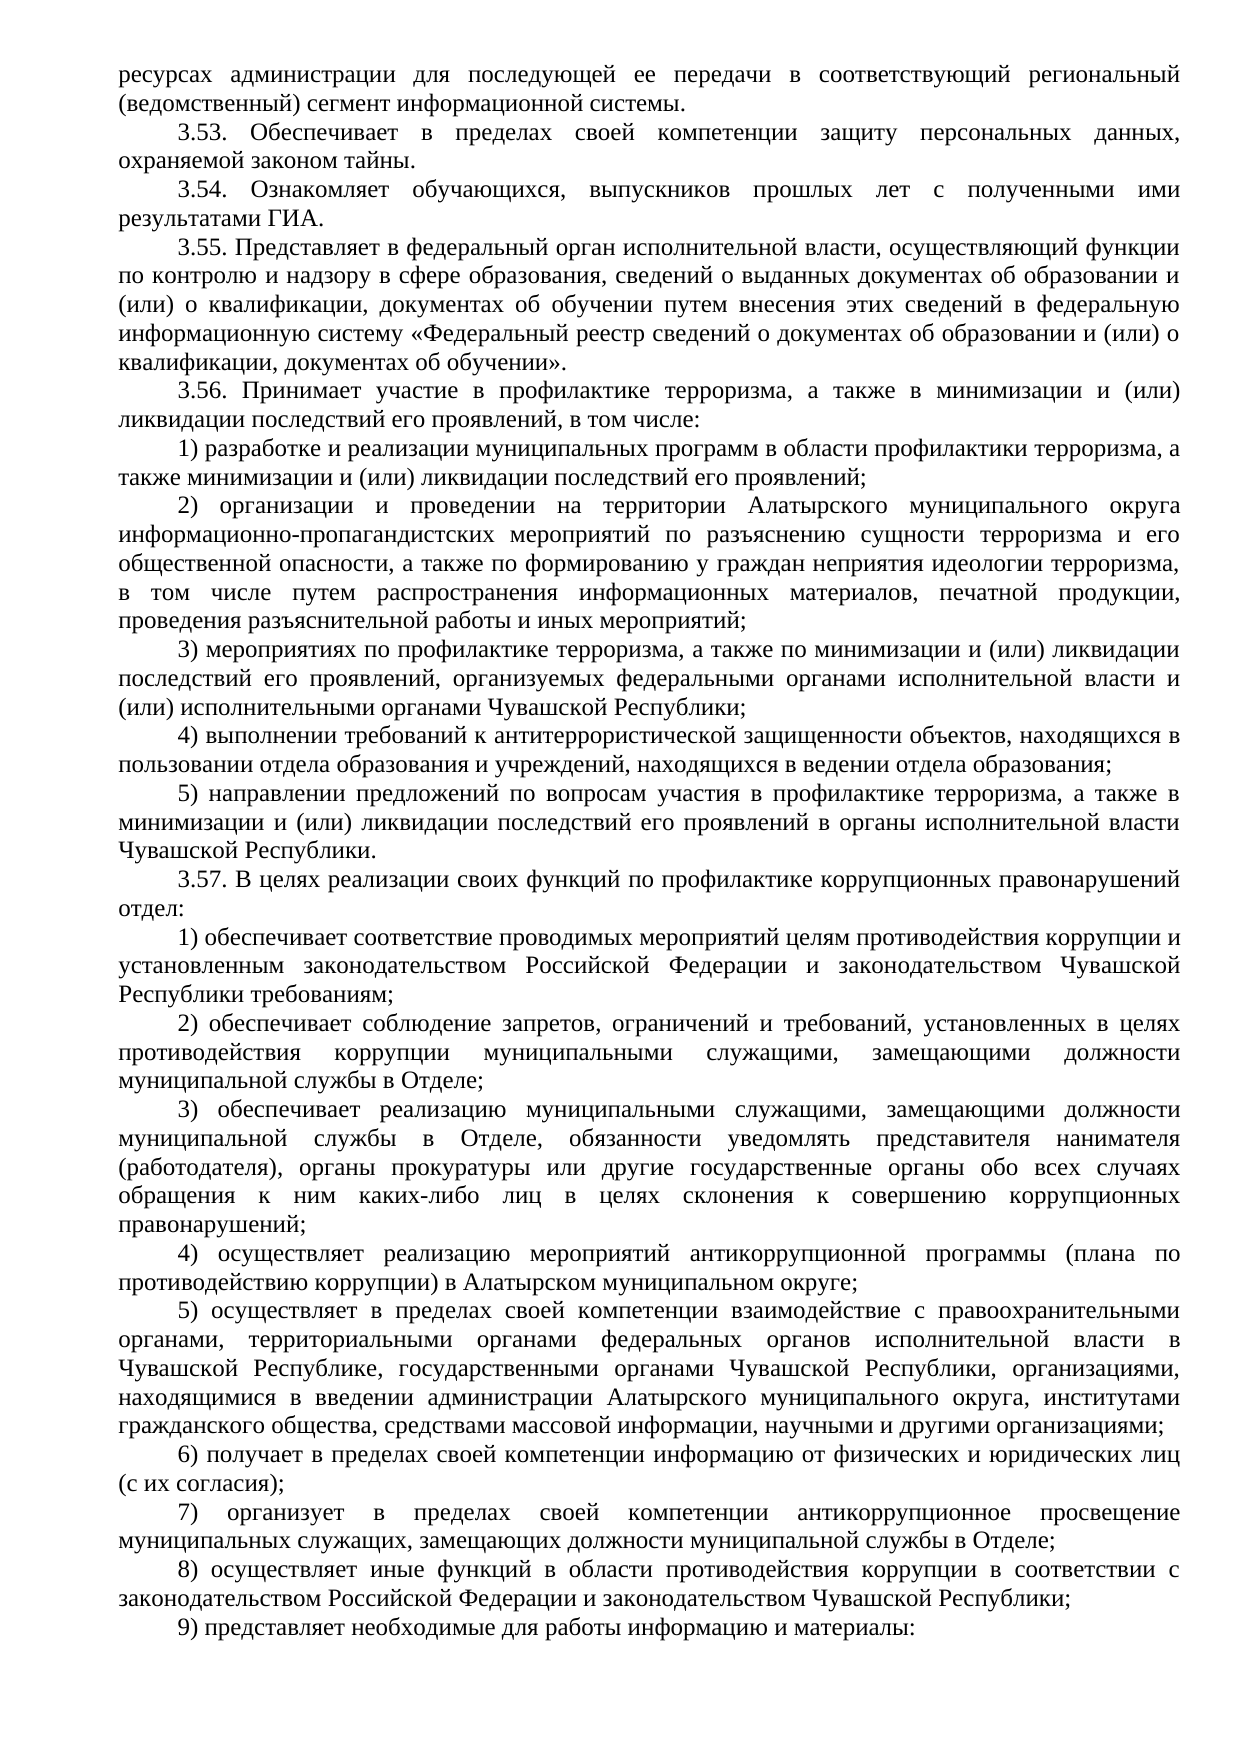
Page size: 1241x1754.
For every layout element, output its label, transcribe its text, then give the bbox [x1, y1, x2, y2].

text 4) осуществляет реализацию мероприятий антикоррупционной программы (плана по противодействию коррупции) в Алатырском муниципальном округе; [118, 1238, 1181, 1295]
text 9) представляет необходимые для работы информацию и материалы: [118, 1612, 1181, 1640]
text 3.56. Принимает участие в профилактике терроризма, а также в минимизации и (или) ликвидации последствий его проявлений, в том числе: [118, 375, 1181, 433]
text 1) обеспечивает соответствие проводимых мероприятий целям противодействия коррупции и установленным законодательством Российской Федерации и законодательством Чувашской Республики требованиям; [118, 922, 1181, 1008]
text 8) осуществляет иные функций в области противодействия коррупции в соответствии с законодательством Российской Федерации и законодательством Чувашской Республики; [118, 1554, 1181, 1612]
text 7) организует в пределах своей компетенции антикоррупционное просвещение муниципальных служащих, замещающих должности муниципальной службы в Отделе; [118, 1497, 1181, 1554]
text 5) осуществляет в пределах своей компетенции взаимодействие с правоохранительными органами, территориальными органами федеральных органов исполнительной власти в Чувашской Республике, государственными органами Чувашской Республики, организациями, находящимися в введении администрации Алатырского муниципального округа, институтами гражданского общества, средствами массовой информации, научными и другими организациями; [118, 1295, 1181, 1439]
text 3.57. В целях реализации своих функций по профилактике коррупционных правонарушений отдел: [118, 864, 1181, 922]
text 3) мероприятиях по профилактике терроризма, а также по минимизации и (или) ликвидации последствий его проявлений, организуемых федеральными органами исполнительной власти и (или) исполнительными органами Чувашской Республики; [118, 634, 1181, 720]
text 4) выполнении требований к антитеррористической защищенности объектов, находящихся в пользовании отдела образования и учреждений, находящихся в ведении отдела образования; [118, 720, 1181, 778]
text 3) обеспечивает реализацию муниципальными служащими, замещающими должности муниципальной службы в Отделе, обязанности уведомлять представителя нанимателя (работодателя), органы прокуратуры или другие государственные органы обо всех случаях обращения к ним каких-либо лиц в целях склонения к совершению коррупционных правонарушений; [118, 1094, 1181, 1238]
text 6) получает в пределах своей компетенции информацию от физических и юридических лиц (с их согласия); [118, 1439, 1181, 1497]
text 3.54. Ознакомляет обучающихся, выпускников прошлых лет с полученными ими результатами ГИА. [118, 174, 1181, 232]
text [118, 59, 1181, 117]
text 2) обеспечивает соблюдение запретов, ограничений и требований, установленных в целях противодействия коррупции муниципальными служащими, замещающими должности муниципальной службы в Отделе; [118, 1008, 1181, 1094]
text 5) направлении предложений по вопросам участия в профилактике терроризма, а также в минимизации и (или) ликвидации последствий его проявлений в органы исполнительной власти Чувашской Республики. [118, 778, 1181, 864]
text 1) разработке и реализации муниципальных программ в области профилактики терроризма, а также минимизации и (или) ликвидации последствий его проявлений; [118, 433, 1181, 490]
text 3.55. Представляет в федеральный орган исполнительной власти, осуществляющий функции по контролю и надзору в сфере образования, сведений о выданных документах об образовании и (или) о квалификации, документах об обучении путем внесения этих сведений в федеральную информационную систему «Федеральный реестр сведений о документах об образовании и (или) о квалификации, документах об обучении». [118, 232, 1181, 375]
text 2) организации и проведении на территории Алатырского муниципального округа информационно-пропагандистских мероприятий по разъяснению сущности терроризма и его общественной опасности, а также по формированию у граждан неприятия идеологии терроризма, в том числе путем распространения информационных материалов, печатной продукции, проведения разъяснительной работы и иных мероприятий; [118, 490, 1181, 634]
text 3.53. Обеспечивает в пределах своей компетенции защиту персональных данных, охраняемой законом тайны. [118, 117, 1181, 174]
